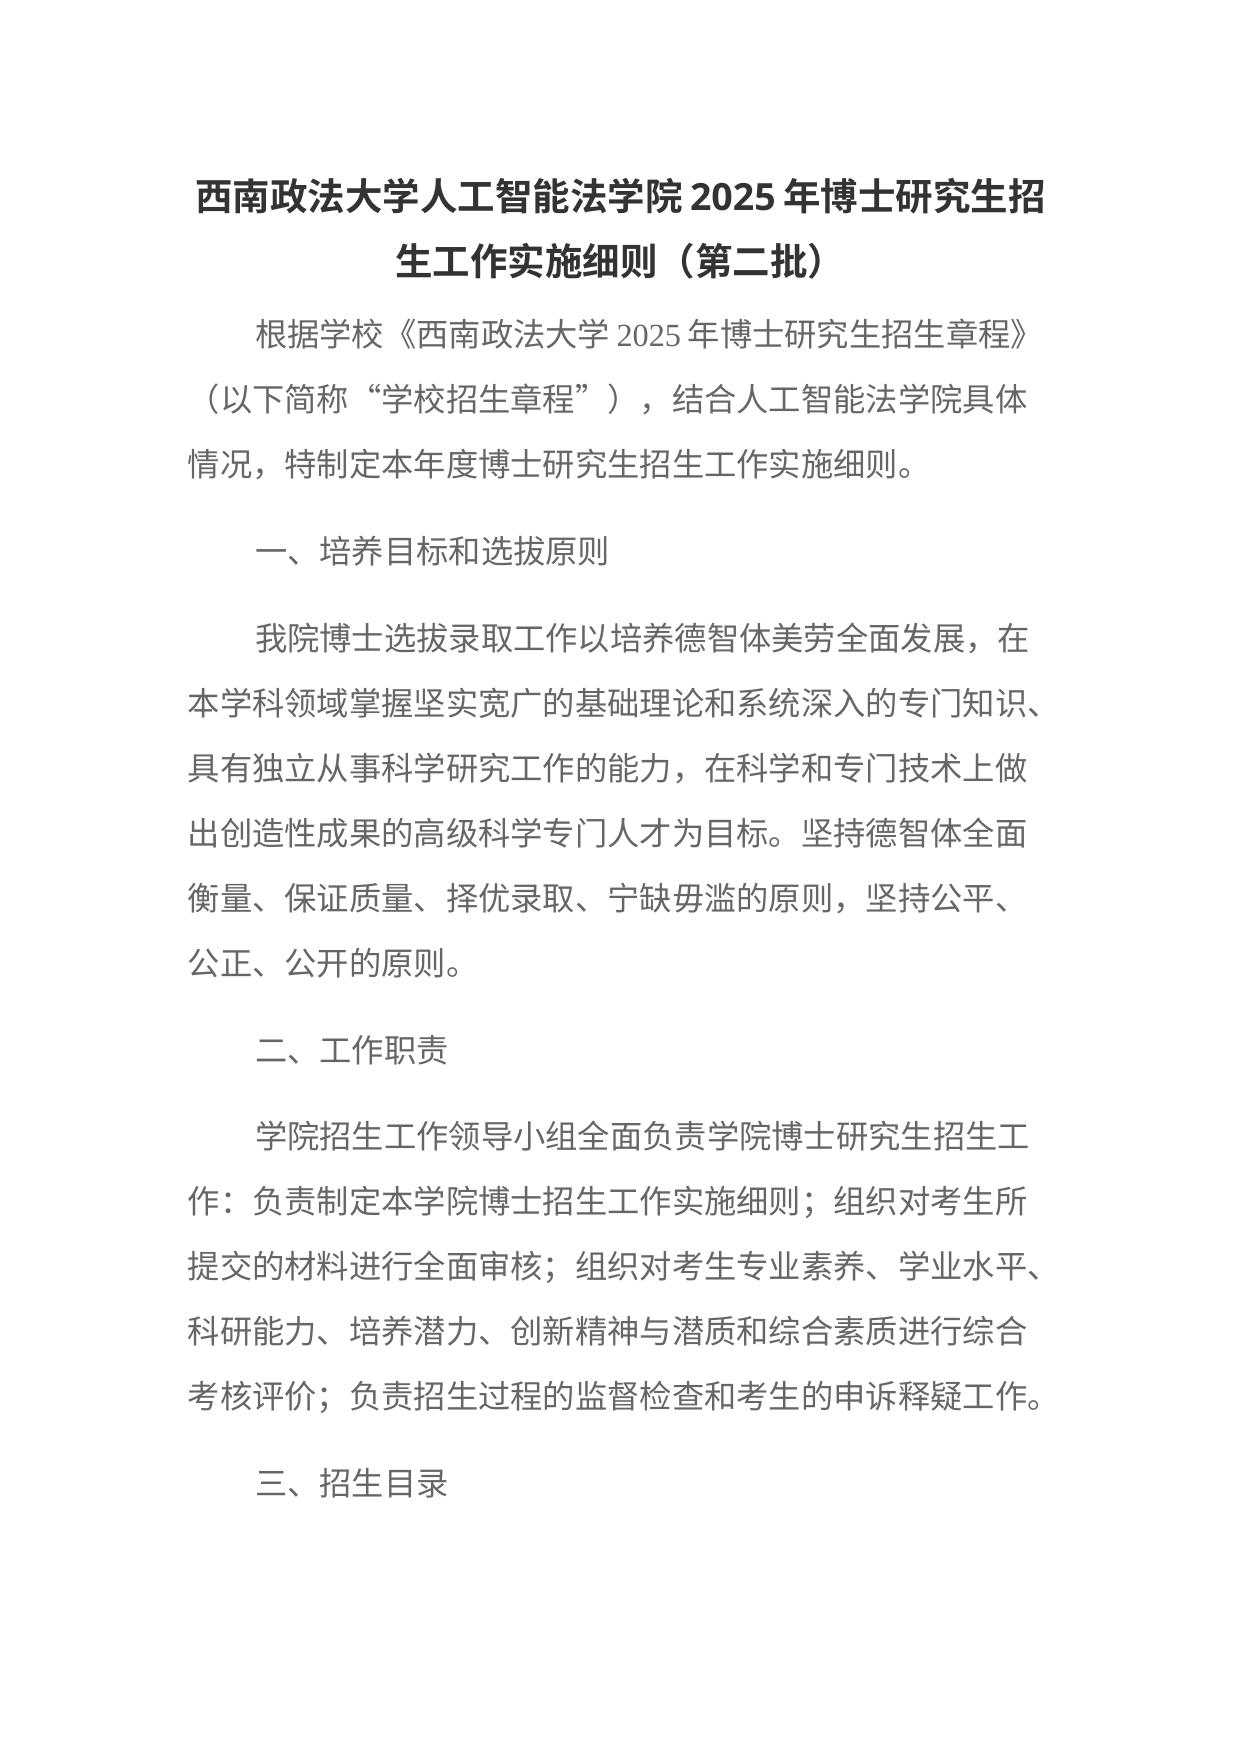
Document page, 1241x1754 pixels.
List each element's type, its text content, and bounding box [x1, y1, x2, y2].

text 我院博士选拔录取工作以培养德智体美劳全面发展，在本学科领域掌握坚实宽广的基础理论和系统深入的专门知识、具有独立从事科学研究工作的能力，在科学和专门技术上做出创造性成果的高级科学专门人才为目标。坚持德智体全面衡量、保证质量、择优录取、宁缺毋滥的原则，坚持公平、公正、公开的原则。 [187, 604, 1053, 994]
text 一、培养目标和选拔原则 [187, 517, 1053, 582]
text 学院招生工作领导小组全面负责学院博士研究生招生工作：负责制定本学院博士招生工作实施细则；组织对考生所提交的材料进行全面审核；组织对考生专业素养、学业水平、科研能力、培养潜力、创新精神与潜质和综合素质进行综合考核评价；负责招生过程的监督检查和考生的申诉释疑工作。 [187, 1102, 1053, 1427]
text 三、招生目录 [187, 1449, 1053, 1514]
text 二、工作职责 [187, 1016, 1053, 1081]
text 根据学校《西南政法大学2025年博士研究生招生章程》（以下简称“学校招生章程”），结合人工智能法学院具体情况，特制定本年度博士研究生招生工作实施细则。 [187, 300, 1053, 495]
subtitle 西南政法大学人工智能法学院2025年博士研究生招生工作实施细则（第二批） [187, 162, 1053, 292]
